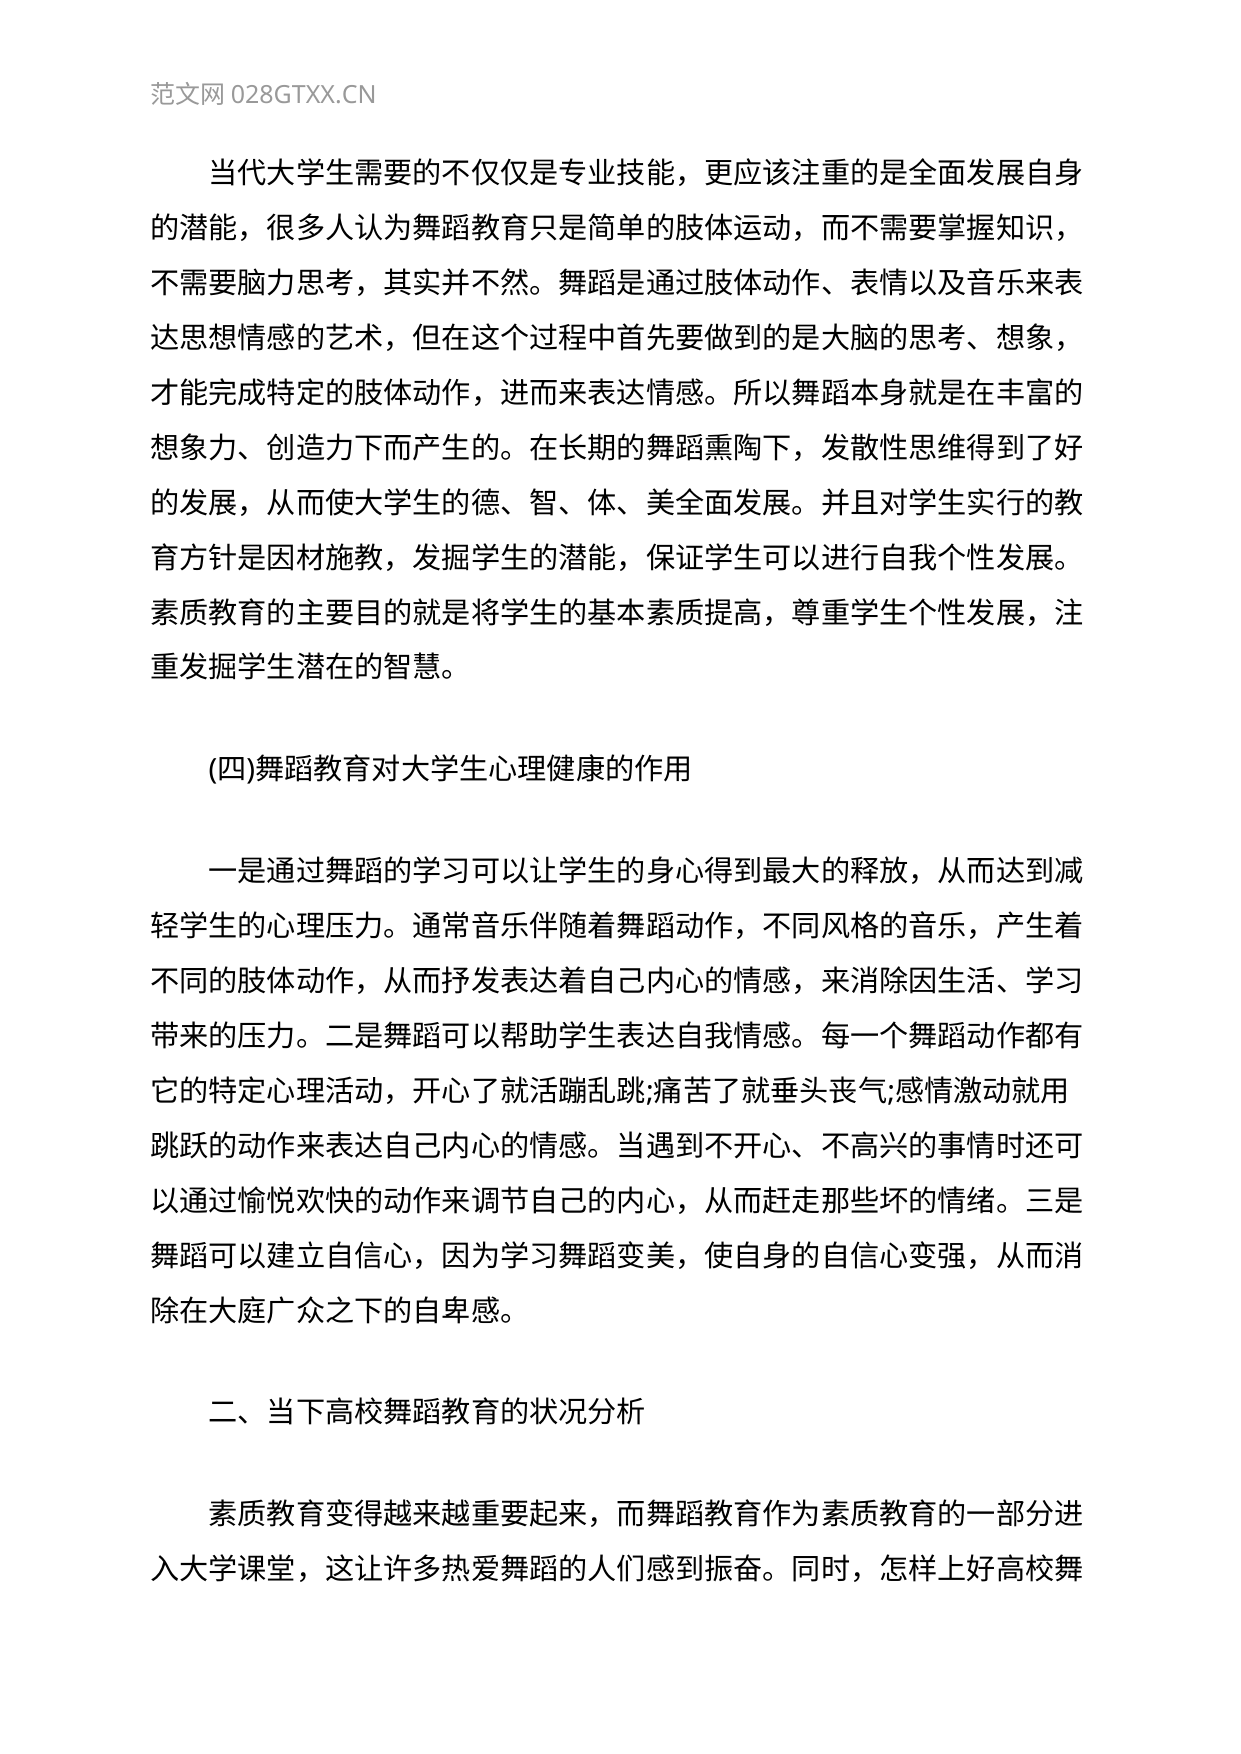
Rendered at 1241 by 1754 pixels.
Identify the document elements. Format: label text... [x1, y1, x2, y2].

text 当代大学生需要的不仅仅是专业技能，更应该注重的是全面发展自身的潜能，很多人认为舞蹈教育只是简单的肢体运动，而不需要掌握知识，不需要脑力思考，其实并不然。舞蹈是通过肢体动作、表情以及音乐来表达思想情感的艺术，但在这个过程中首先要做到的是大脑的思考、想象，才能完成特定的肢体动作，进而来表达情感。所以舞蹈本身就是在丰富的想象力、创造力下而产生的。在长期的舞蹈熏陶下，发散性思维得到了好的发展，从而使大学生的德、智、体、美全面发展。并且对学生实行的教育方针是因材施教，发掘学生的潜能，保证学生可以进行自我个性发展。素质教育的主要目的就是将学生的基本素质提高，尊重学生个性发展，注重发掘学生潜在的智慧。 [150, 150, 1090, 686]
text (四)舞蹈教育对大学生心理健康的作用 [150, 746, 1090, 788]
text 二、当下高校舞蹈教育的状况分析 [150, 1389, 1090, 1431]
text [150, 1491, 1090, 1588]
text 一是通过舞蹈的学习可以让学生的身心得到最大的释放，从而达到减轻学生的心理压力。通常音乐伴随着舞蹈动作，不同风格的音乐，产生着不同的肢体动作，从而抒发表达着自己内心的情感，来消除因生活、学习带来的压力。二是舞蹈可以帮助学生表达自我情感。每一个舞蹈动作都有它的特定心理活动，开心了就活蹦乱跳;痛苦了就垂头丧气;感情激动就用跳跃的动作来表达自己内心的情感。当遇到不开心、不高兴的事情时还可以通过愉悦欢快的动作来调节自己的内心，从而赶走那些坏的情绪。三是舞蹈可以建立自信心，因为学习舞蹈变美，使自身的自信心变强，从而消除在大庭广众之下的自卑感。 [150, 848, 1090, 1329]
